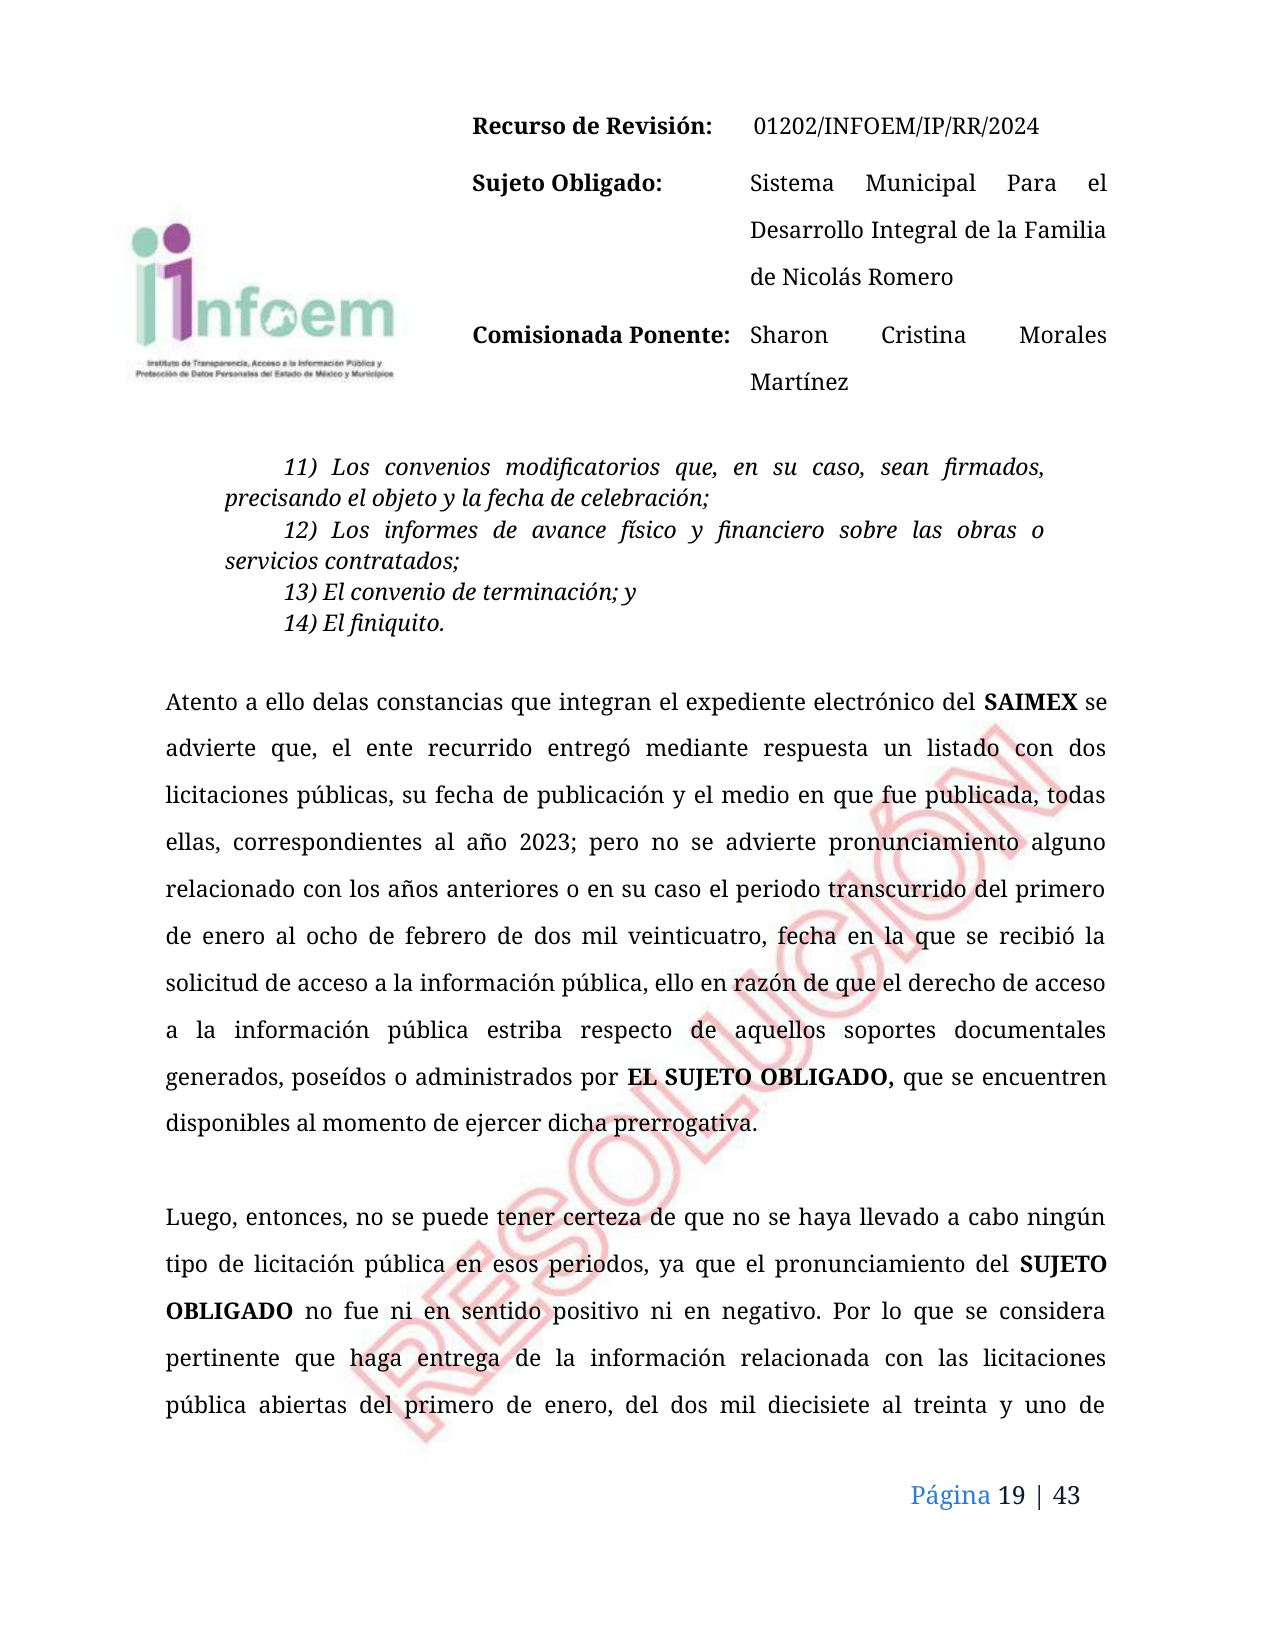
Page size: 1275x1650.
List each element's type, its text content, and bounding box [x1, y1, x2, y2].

title 11) Los convenios modificatorios que, en su caso, sean firmados, precisando el objeto y la fecha de celebración; [224, 451, 1048, 514]
text Atento a ello delas constancias que integran el expediente electrónico del SAIMEX se advierte que, el ente recurrido entregó mediante respuesta un listado con dos licitaciones públicas, su fecha de publicación y el medio en que fue publicada, todas ellas, correspondientes al año 2023; pero no se advierte pronunciamiento alguno relacionado con los años anteriores o en su caso el periodo transcurrido del primero de enero al ocho de febrero de dos mil veinticuatro, fecha en la que se recibió la solicitud de acceso a la información pública, ello en razón de que el derecho de acceso a la información pública estriba respecto de aquellos soportes documentales generados, poseídos o administrados por EL SUJETO OBLIGADO, que se encuentren disponibles al momento de ejercer dicha prerrogativa. [165, 686, 1107, 1139]
title 14) El finiquito. [224, 607, 1048, 639]
title 13) El convenio de terminación; y [224, 576, 1048, 607]
picture [2, 158, 1275, 1650]
title 12) Los informes de avance físico y financiero sobre las obras o servicios contratados; [224, 514, 1048, 576]
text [165, 1201, 1107, 1420]
